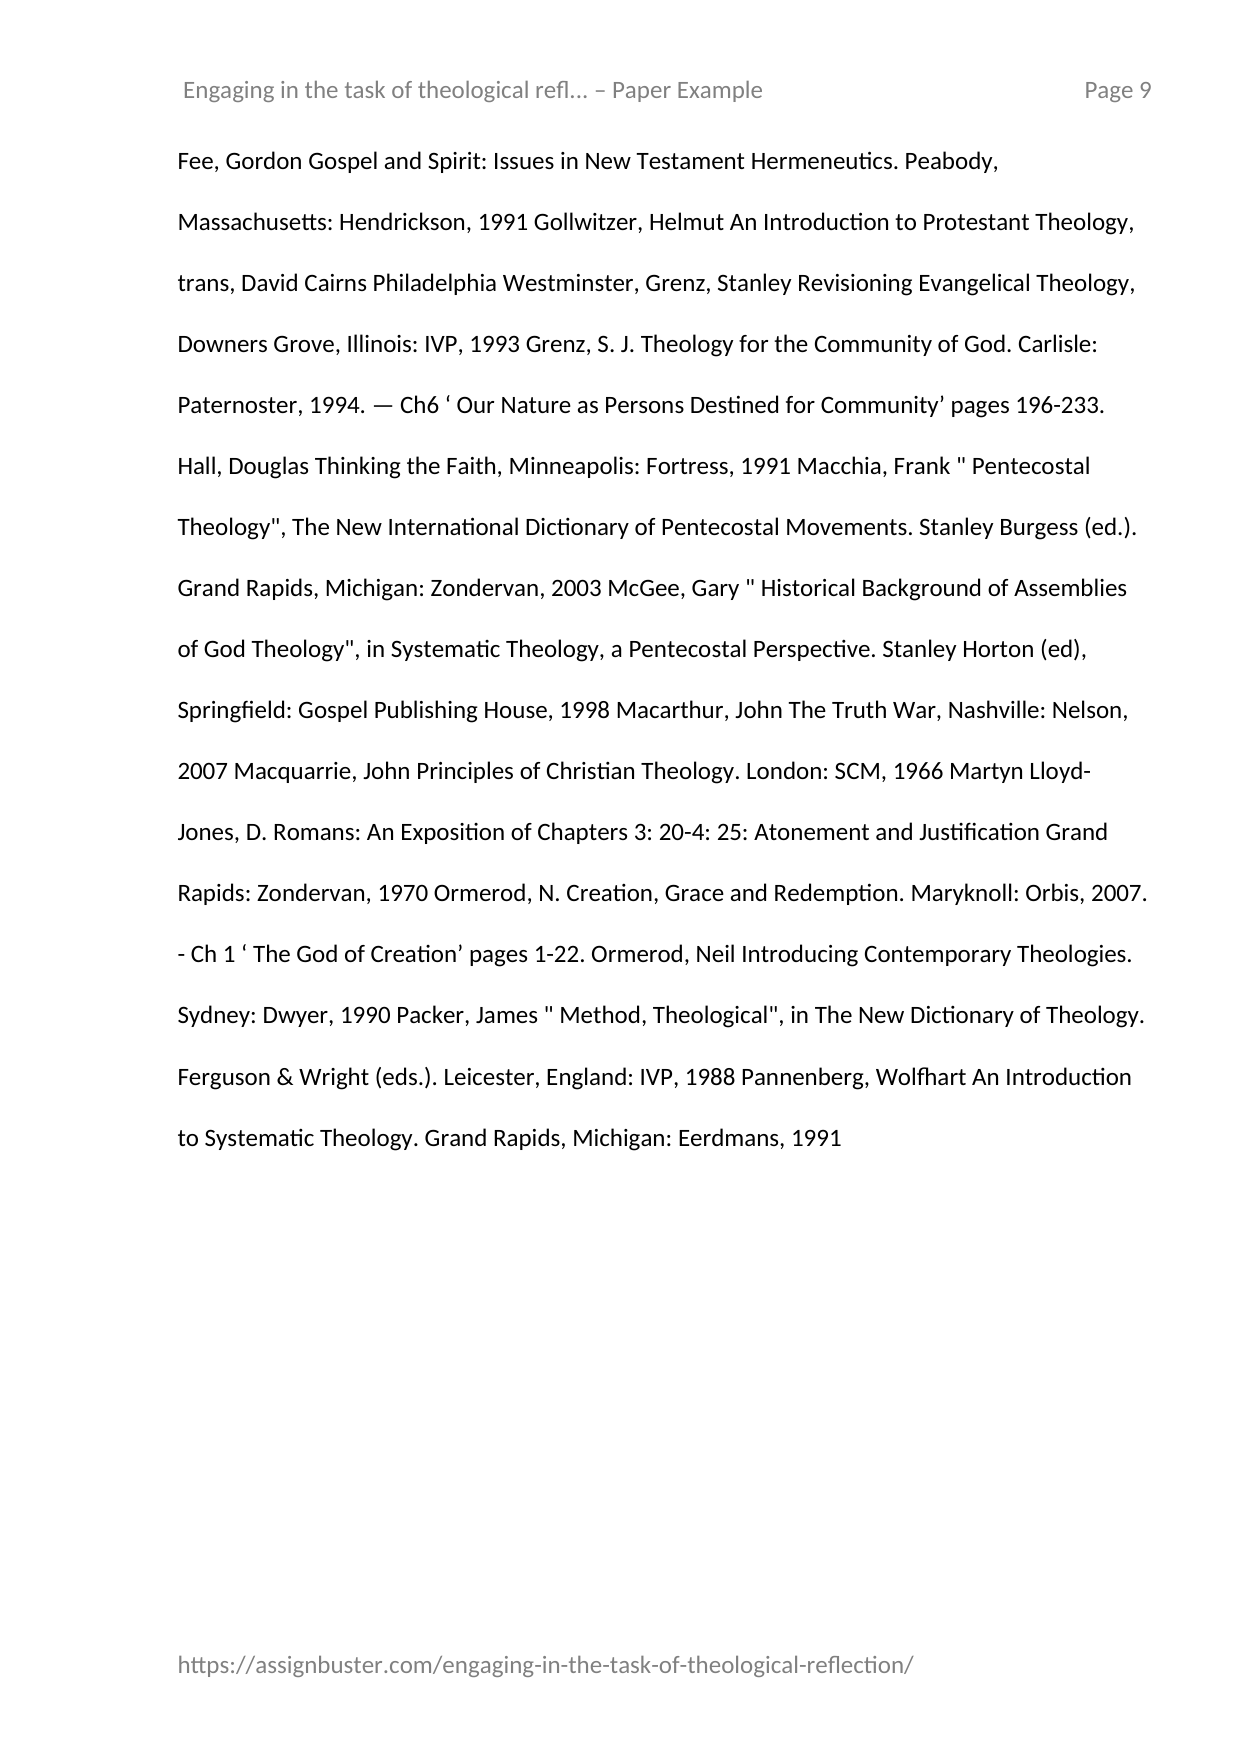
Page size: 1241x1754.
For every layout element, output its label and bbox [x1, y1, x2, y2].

text [177, 145, 1152, 1152]
